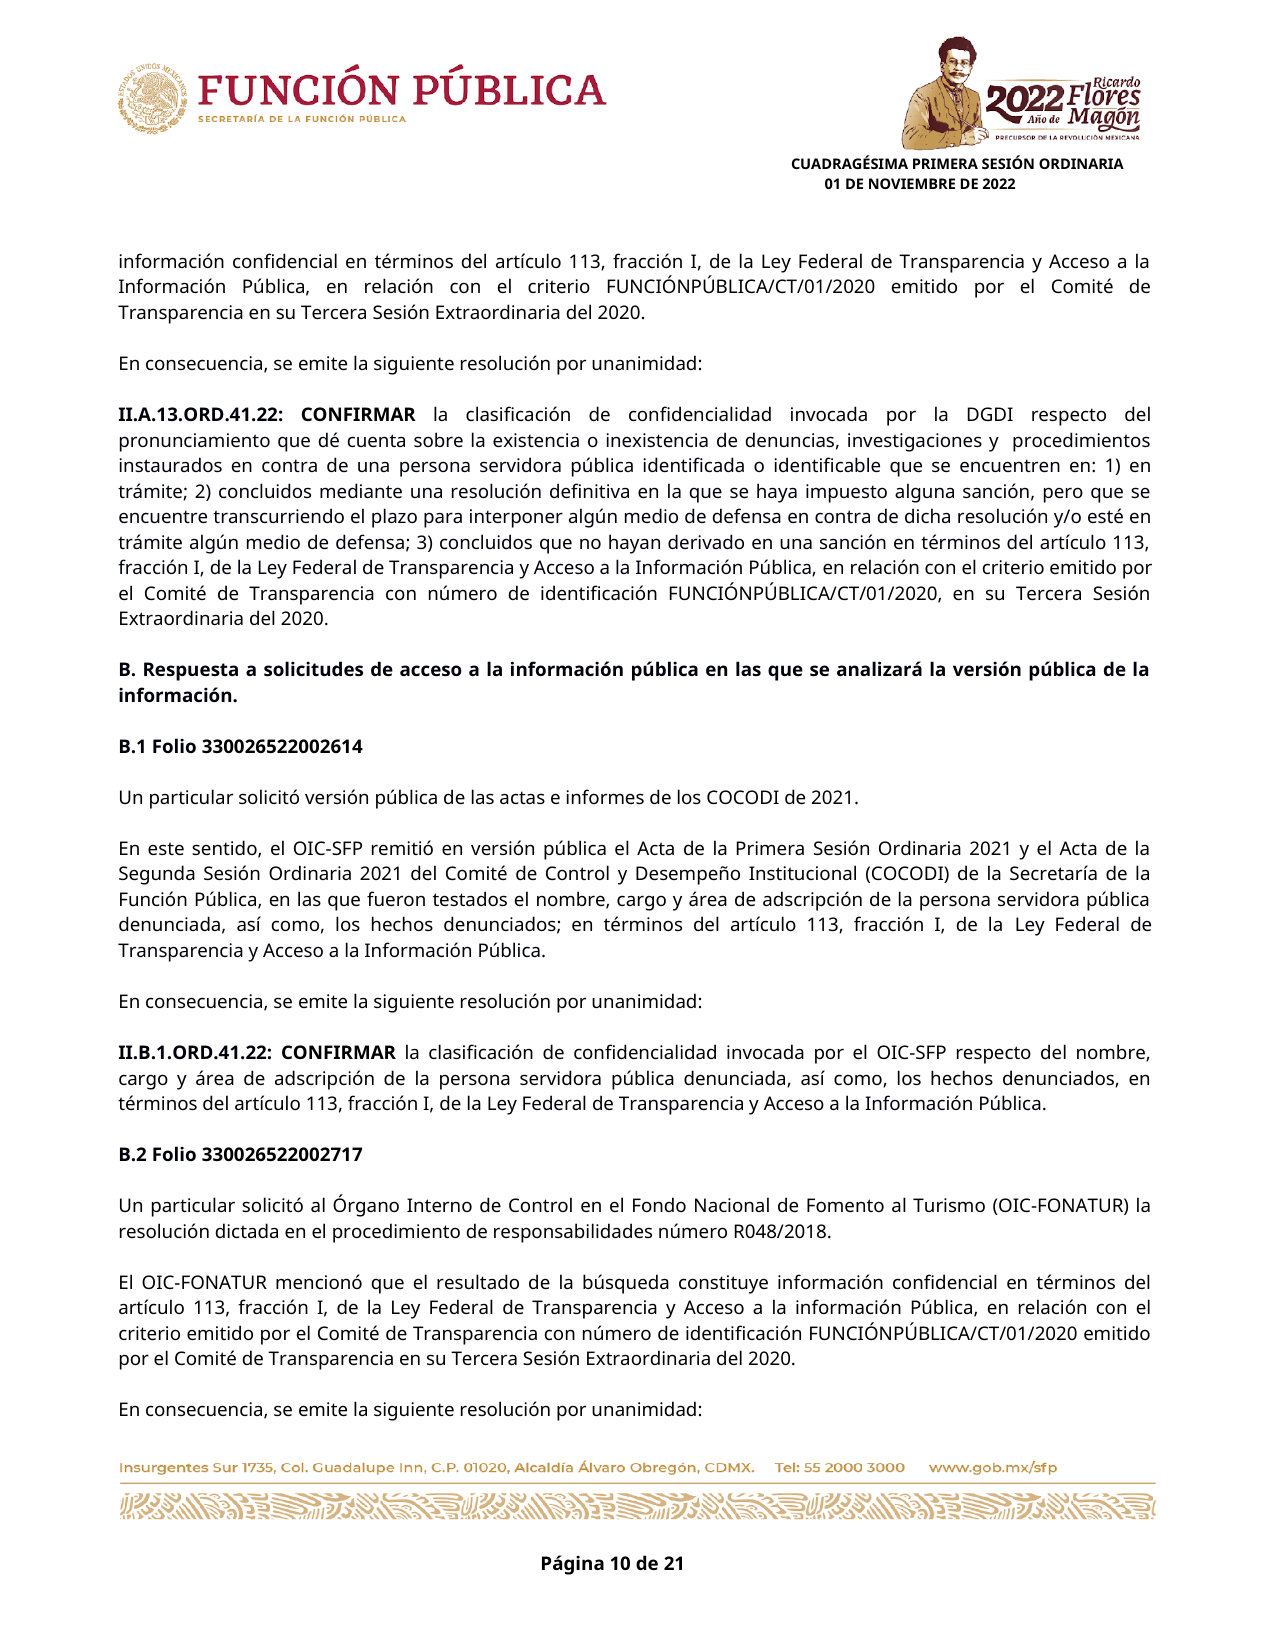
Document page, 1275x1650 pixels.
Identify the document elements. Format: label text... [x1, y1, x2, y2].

text Un particular solicitó versión pública de las actas e informes de los COCODI de 2021. [118, 784, 1152, 810]
text Un particular solicitó al Órgano Interno de Control en el Fondo Nacional de Fomento al Turismo (OIC-FONATUR) la resolución dictada en el procedimiento de responsabilidades número R048/2018. [118, 1192, 1152, 1243]
text B.1 Folio 330026522002614 [118, 733, 1152, 759]
text B. Respuesta a solicitudes de acceso a la información pública en las que se analizará la versión pública de la información. [118, 657, 1152, 708]
text En consecuencia, se emite la siguiente resolución por unanimidad: [118, 1397, 1152, 1422]
text II.A.13.ORD.41.22: CONFIRMAR la clasificación de confidencialidad invocada por la DGDI respecto del pronunciamiento que dé cuenta sobre la existencia o inexistencia de denuncias, investigaciones y procedimientos instaurados en contra de una persona servidora pública identificada o identificable que se encuentren en: 1) en trámite; 2) concluidos mediante una resolución definitiva en la que se haya impuesto alguna sanción, pero que se encuentre transcurriendo el plazo para interponer algún medio de defensa en contra de dicha resolución y/o esté en trámite algún medio de defensa; 3) concluidos que no hayan derivado en una sanción en términos del artículo 113, fracción I, de la Ley Federal de Transparencia y Acceso a la Información Pública, en relación con el criterio emitido por el Comité de Transparencia con número de identificación FUNCIÓNPÚBLICA/CT/01/2020, en su Tercera Sesión Extraordinaria del 2020. [118, 401, 1152, 631]
text En consecuencia, se emite la siguiente resolución por unanimidad: [118, 350, 1152, 376]
picture [0, 2, 1259, 163]
picture [0, 1440, 1273, 1539]
text El OIC-FONATUR mencionó que el resultado de la búsqueda constituye información confidencial en términos del artículo 113, fracción I, de la Ley Federal de Transparencia y Acceso a la información Pública, en relación con el criterio emitido por el Comité de Transparencia con número de identificación FUNCIÓNPÚBLICA/CT/01/2020 emitido por el Comité de Transparencia en su Tercera Sesión Extraordinaria del 2020. [118, 1269, 1152, 1371]
text B.2 Folio 330026522002717 [118, 1141, 1152, 1167]
text En consecuencia, se emite la siguiente resolución por unanimidad: [118, 988, 1152, 1014]
text II.B.1.ORD.41.22: CONFIRMAR la clasificación de confidencialidad invocada por el OIC-SFP respecto del nombre, cargo y área de adscripción de la persona servidora pública denunciada, así como, los hechos denunciados, en términos del artículo 113, fracción I, de la Ley Federal de Transparencia y Acceso a la Información Pública. [118, 1039, 1152, 1116]
text En este sentido, el OIC-SFP remitió en versión pública el Acta de la Primera Sesión Ordinaria 2021 y el Acta de la Segunda Sesión Ordinaria 2021 del Comité de Control y Desempeño Institucional (COCODI) de la Secretaría de la Función Pública, en las que fueron testados el nombre, cargo y área de adscripción de la persona servidora pública denunciada, así como, los hechos denunciados; en términos del artículo 113, fracción I, de la Ley Federal de Transparencia y Acceso a la Información Pública. [118, 835, 1152, 963]
